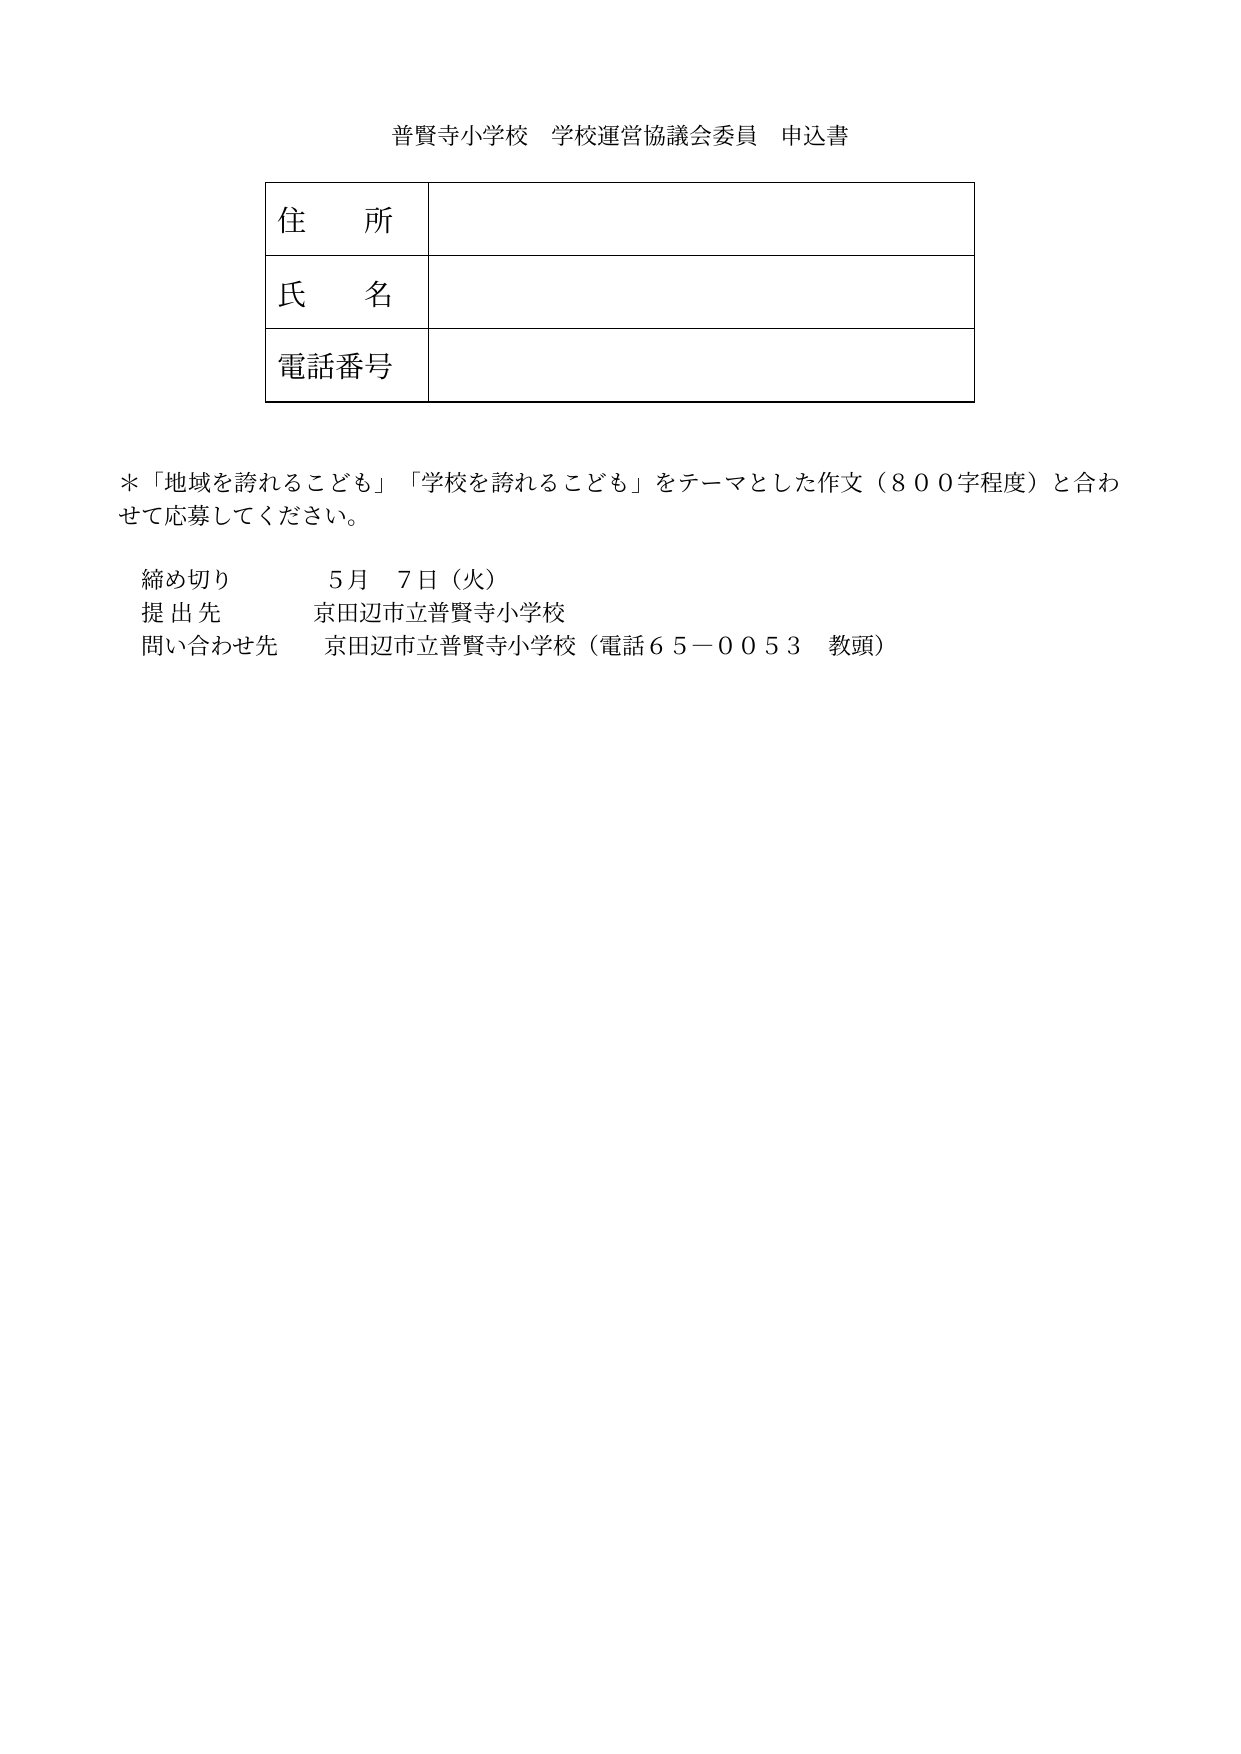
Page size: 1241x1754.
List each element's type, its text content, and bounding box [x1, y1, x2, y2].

table_cell [429, 329, 974, 401]
table_cell 氏 名 [266, 256, 428, 328]
text 普賢寺小学校 学校運営協議会委員 申込書 [118, 118, 1122, 151]
table_header [429, 183, 974, 255]
table_cell 電話番号 [266, 329, 428, 401]
table_header 住 所 [266, 183, 428, 255]
text 問い合わせ先 京田辺市立普賢寺小学校（電話６５―００５３ 教頭） [118, 628, 1122, 661]
text ＊「地域を誇れるこども」「学校を誇れるこども」をテーマとした作文（８００字程度）と合わせて応募してください。 [118, 465, 1122, 531]
table_cell [429, 256, 974, 328]
text 締め切り ５月 ７日（火） [118, 562, 1122, 595]
text 提 出 先 京田辺市立普賢寺小学校 [118, 595, 1122, 628]
